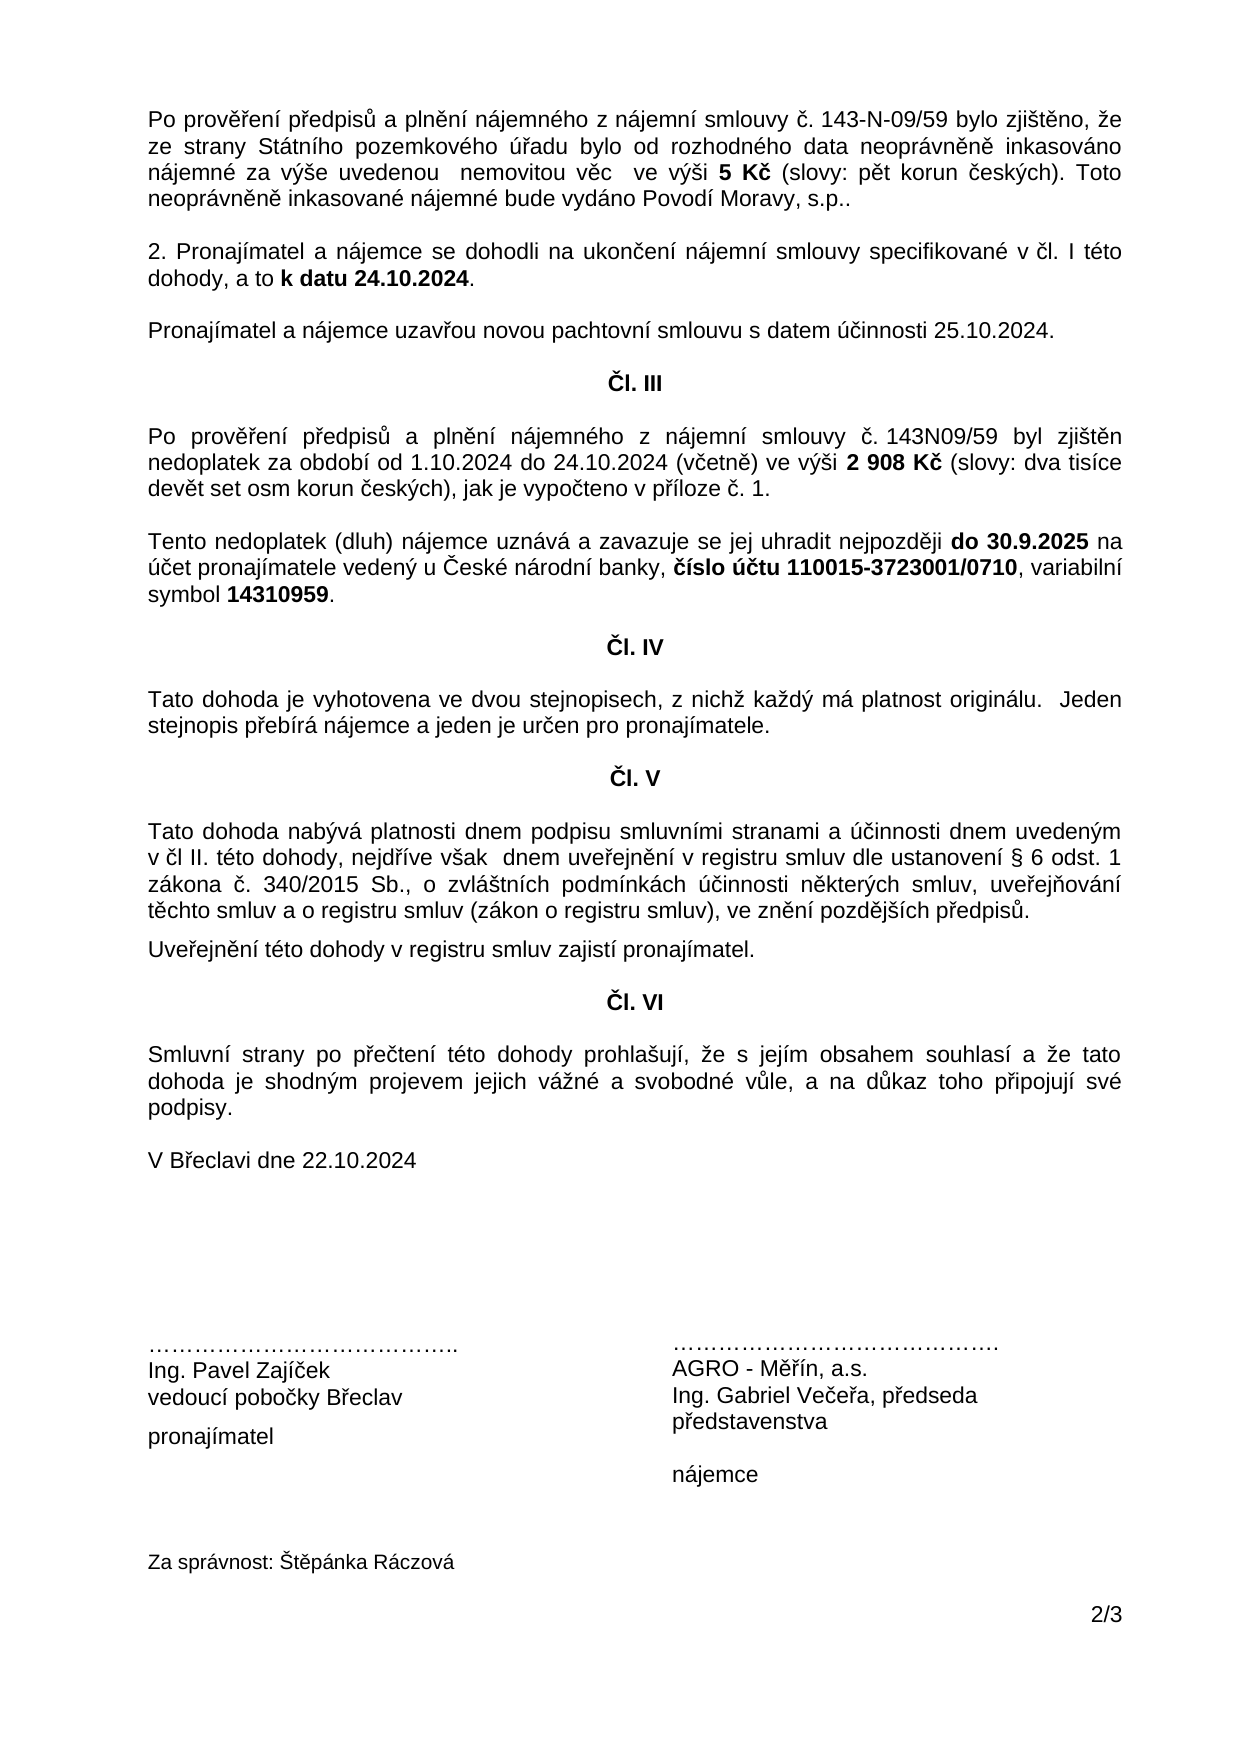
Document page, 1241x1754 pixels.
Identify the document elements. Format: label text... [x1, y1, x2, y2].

text ………………………………….. [148, 1331, 598, 1357]
subtitle Čl. V [148, 765, 1122, 792]
text Ing. Pavel Zajíček [148, 1357, 598, 1384]
subtitle Čl. VI [148, 988, 1122, 1015]
text ……………………………………. [672, 1329, 1122, 1355]
text nájemce [672, 1461, 1122, 1487]
text Tento nedoplatek (dluh) nájemce uznává a zavazuje se jej uhradit nejpozději do 30.9.2025 na účet pronajímatele vedený u České národní banky, číslo účtu 110015-3723001/0710, variabilní symbol 14310959. [148, 528, 1122, 607]
subtitle Čl. III [148, 370, 1122, 396]
text AGRO - Měřín, a.s. [672, 1355, 1122, 1382]
text představenstva [672, 1408, 1122, 1434]
text Smluvní strany po přečtení této dohody prohlašují, že s jejím obsahem souhlasí a že tato dohoda je shodným projevem jejich vážné a svobodné vůle, a na důkaz toho připojují své podpisy. [148, 1041, 1122, 1120]
text Za správnost: Štěpánka Ráczová [148, 1550, 1122, 1574]
text Tato dohoda nabývá platnosti dnem podpisu smluvními stranami a účinnosti dnem uvedeným v čl II. této dohody, nejdříve však dnem uveřejnění v registru smluv dle ustanovení § 6 odst. 1 zákona č. 340/2015 Sb., o zvláštních podmínkách účinnosti některých smluv, uveřejňování těchto smluv a o registru smluv (zákon o registru smluv), ve znění pozdějších předpisů. [148, 818, 1122, 923]
text Čl. IV [148, 633, 1122, 660]
text 2. Pronajímatel a nájemce se dohodli na ukončení nájemní smlouvy specifikované v čl. I této dohody, a to k datu 24.10.2024. [148, 238, 1122, 291]
text Po prověření předpisů a plnění nájemného z nájemní smlouvy č. 143-N-09/59 bylo zjištěno, že ze strany Státního pozemkového úřadu bylo od rozhodného data neoprávněně inkasováno nájemné za výše uvedenou nemovitou věc ve výši 5 Kč (slovy: pět korun českých). Toto neoprávněně inkasované nájemné bude vydáno Povodí Moravy, s.p.. [148, 106, 1122, 212]
text pronajímatel [148, 1423, 598, 1449]
text V Břeclavi dne 22.10.2024 [148, 1147, 1122, 1173]
text Ing. Gabriel Večeřa, předseda [672, 1382, 1122, 1408]
text Po prověření předpisů a plnění nájemného z nájemní smlouvy č. 143N09/59 byl zjištěn nedoplatek za období od 1.10.2024 do 24.10.2024 (včetně) ve výši 2 908 Kč (slovy: dva tisíce devět set osm korun českých), jak je vypočteno v příloze č. 1. [148, 423, 1122, 502]
text Uveřejnění této dohody v registru smluv zajistí pronajímatel. [148, 936, 1122, 962]
text Pronajímatel a nájemce uzavřou novou pachtovní smlouvu s datem účinnosti 25.10.2024. [148, 317, 1122, 343]
text Tato dohoda je vyhotovena ve dvou stejnopisech, z nichž každý má platnost originálu. Jeden stejnopis přebírá nájemce a jeden je určen pro pronajímatele. [148, 686, 1122, 739]
text vedoucí pobočky Břeclav [148, 1384, 598, 1410]
